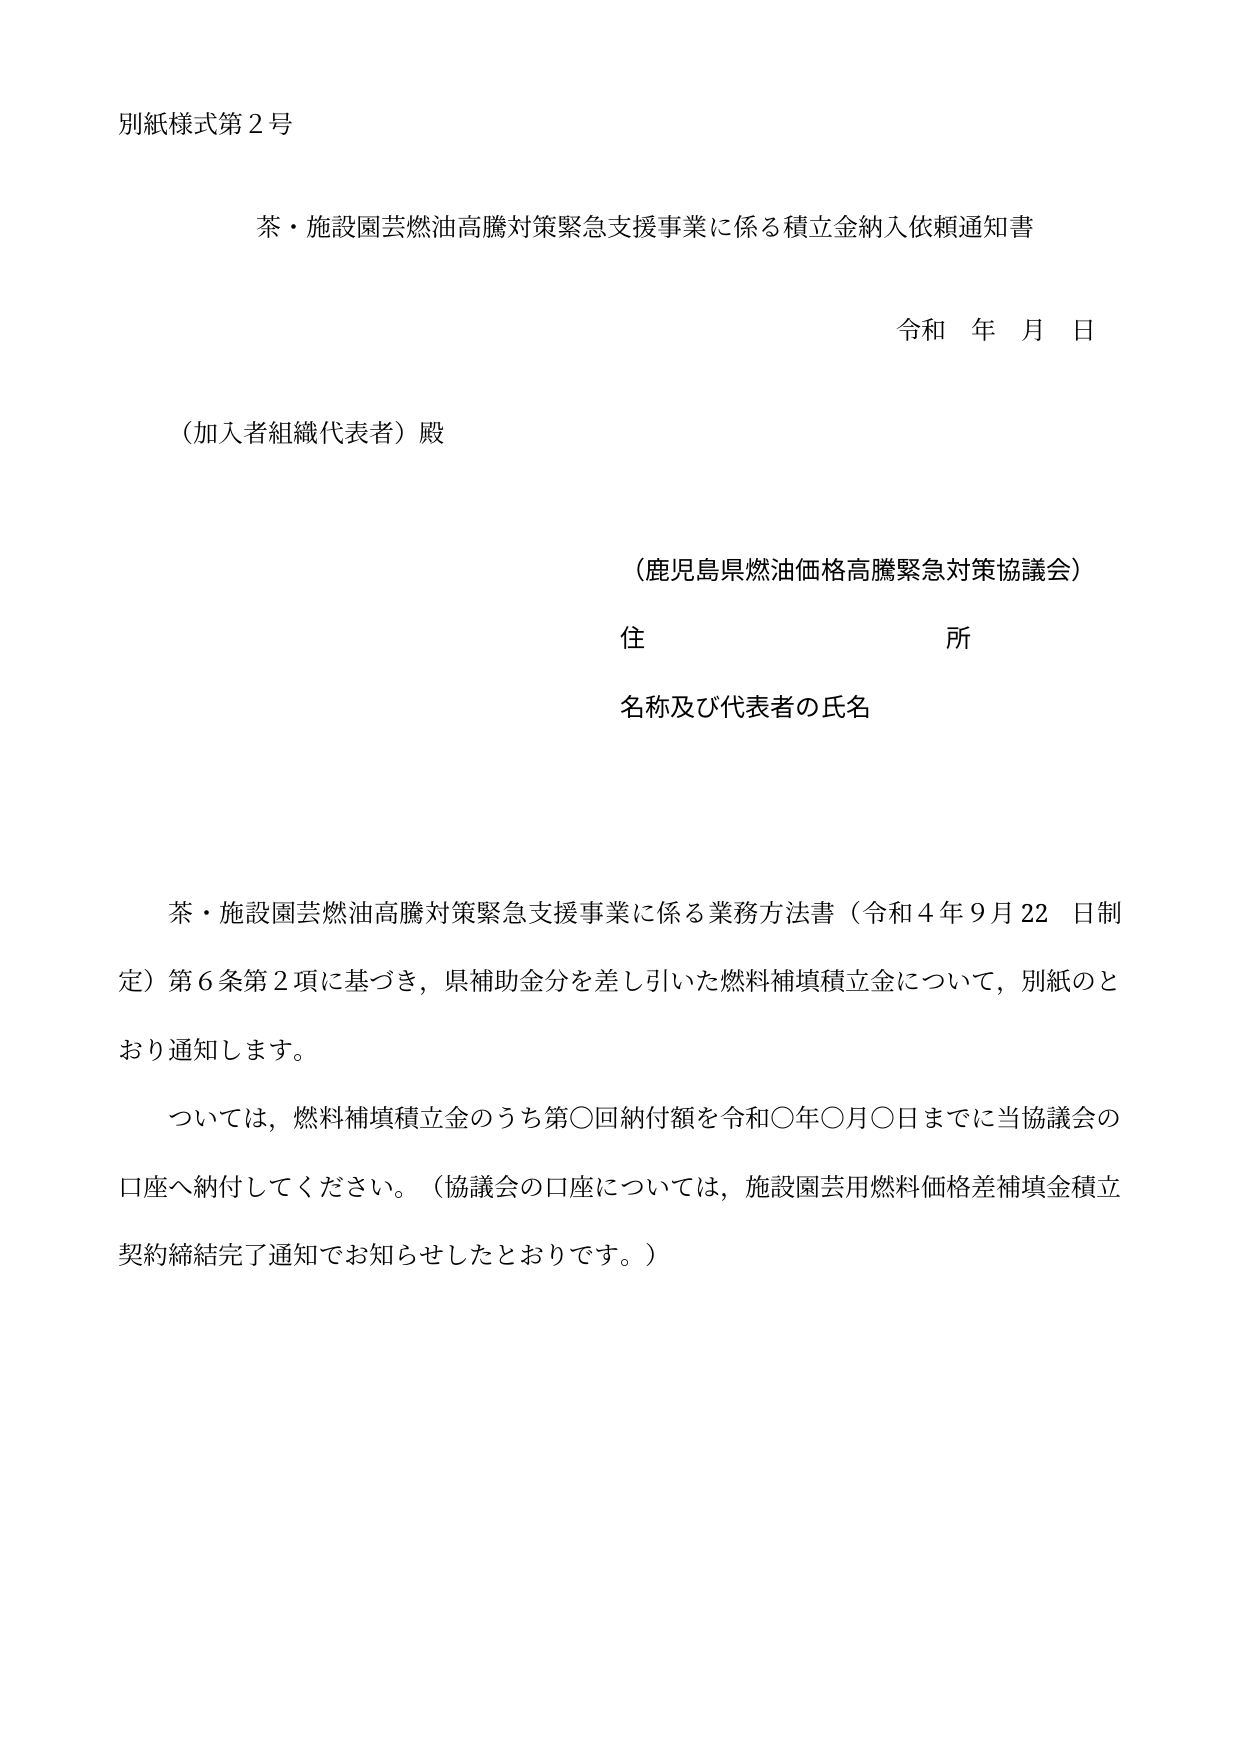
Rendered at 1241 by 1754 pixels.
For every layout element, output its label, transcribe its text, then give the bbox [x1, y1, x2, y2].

text 茶・施設園芸燃油高騰対策緊急支援事業に係る業務方法書（令和４年９月22日制定）第６条第２項に基づき，県補助金分を差し引いた燃料補填積立金について，別紙のとおり通知します。 [118, 877, 1122, 1083]
text 茶・施設園芸燃油高騰対策緊急支援事業に係る積立金納入依頼通知書 [118, 192, 1122, 260]
text 令和 年 月 日 [118, 294, 1097, 363]
text 別紙様式第２号 [118, 89, 1122, 157]
text 名称及び代表者の氏名 [620, 671, 1122, 740]
text （鹿児島県燃油価格高騰緊急対策協議会） [620, 534, 1122, 603]
text ついては，燃料補填積立金のうち第〇回納付額を令和○年○月○日までに当協議会の口座へ納付してください。（協議会の口座については，施設園芸用燃料価格差補填金積立契約締結完了通知でお知らせしたとおりです。） [118, 1083, 1122, 1288]
text 住 所 [620, 603, 1122, 671]
text （加入者組織代表者）殿 [118, 397, 1122, 466]
